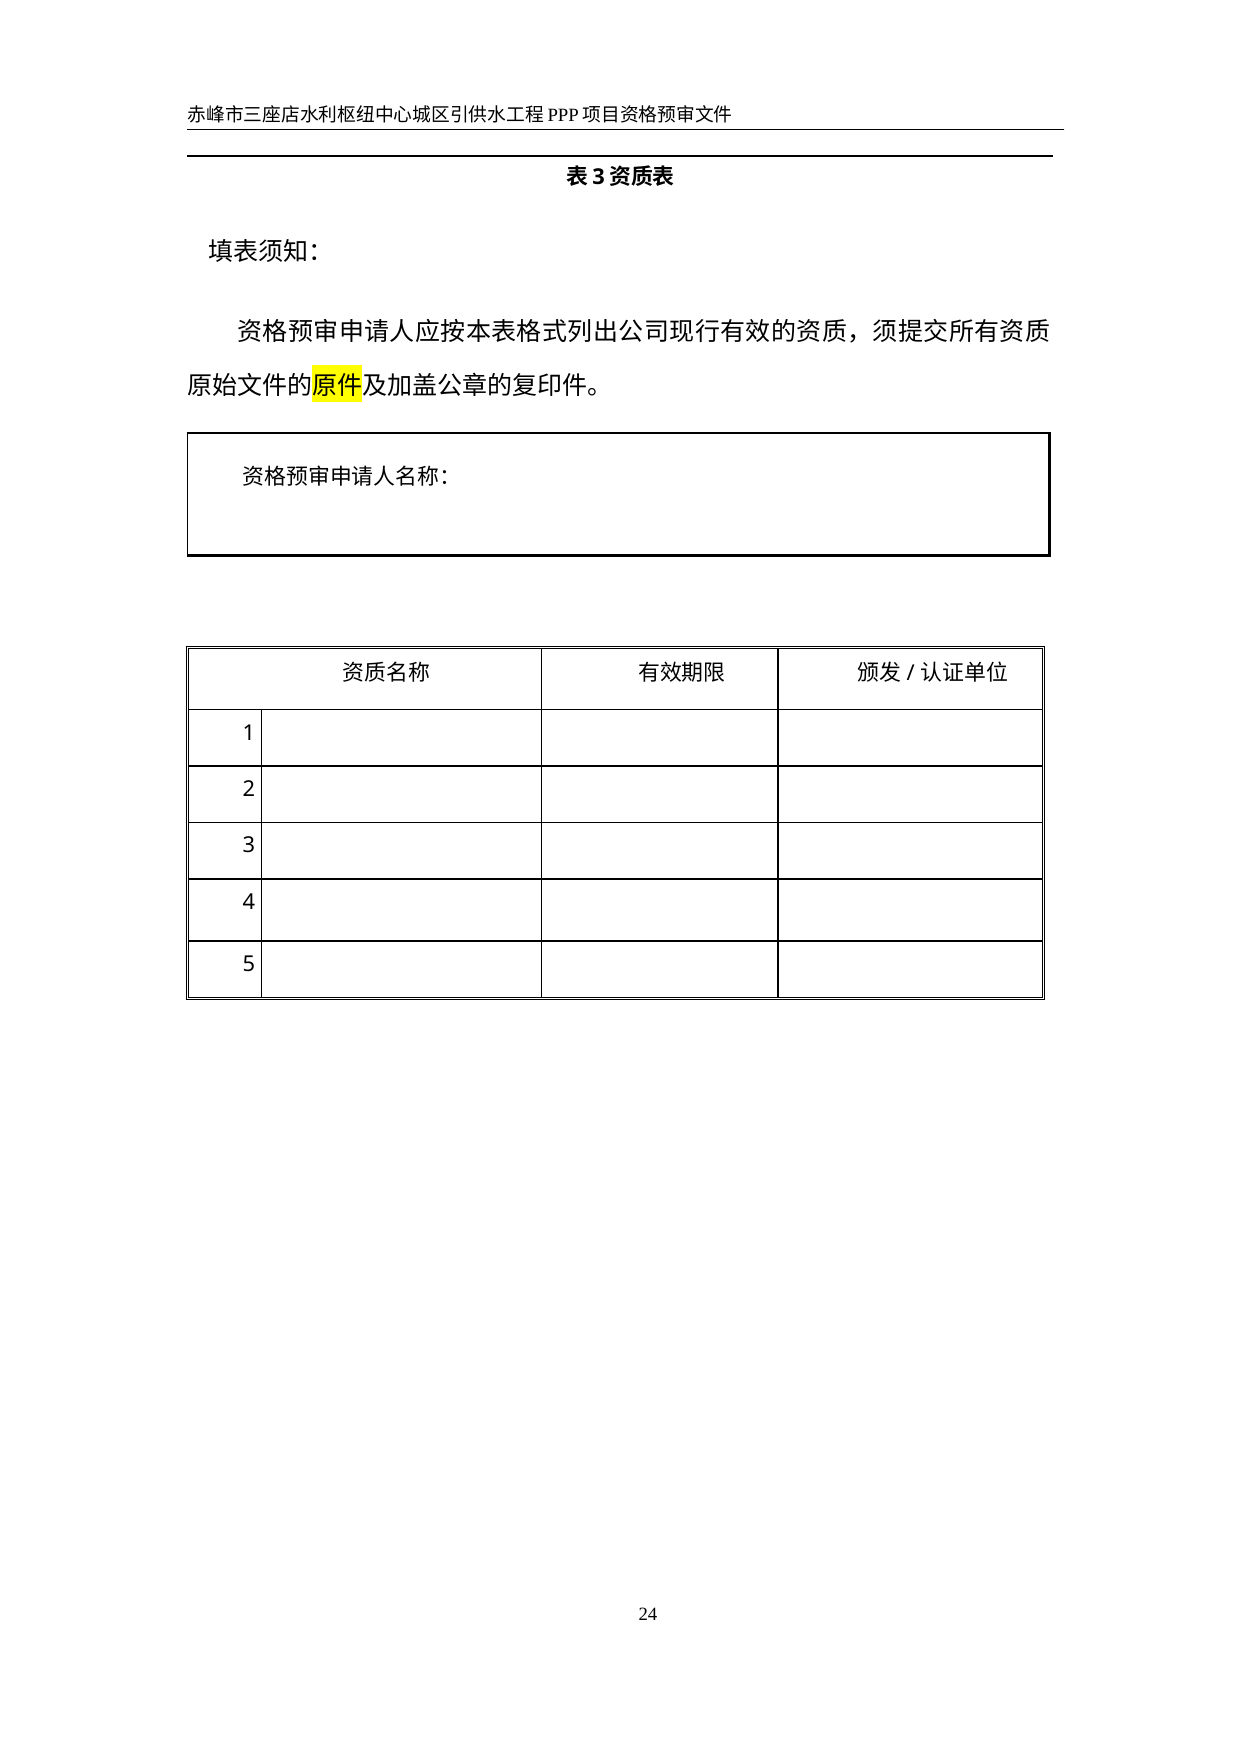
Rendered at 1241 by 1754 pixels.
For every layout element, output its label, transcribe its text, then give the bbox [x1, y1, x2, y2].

text 表3资质表 [187, 157, 1053, 191]
table_cell 4 [189, 880, 261, 940]
table_header 资格预审申请人名称： [188, 434, 1048, 554]
table_cell [542, 823, 777, 878]
table_header 有效期限 [542, 649, 777, 709]
table_cell [262, 942, 541, 997]
table_cell [779, 767, 1042, 821]
text 填表须知： [187, 232, 1053, 268]
table_cell [779, 942, 1042, 997]
table_cell [779, 880, 1042, 940]
table_cell [262, 823, 541, 878]
text 资格预审申请人应按本表格式列出公司现行有效的资质，须提交所有资质原始文件的原件及加盖公章的复印件。 [187, 311, 1053, 402]
table_cell [779, 823, 1042, 878]
table_cell [542, 942, 777, 997]
table_cell [262, 710, 541, 765]
table_cell [262, 880, 541, 940]
table_cell [262, 767, 541, 821]
table_cell 3 [189, 823, 261, 878]
table_cell [779, 710, 1042, 765]
table_cell [542, 710, 777, 765]
table_cell 1 [189, 710, 261, 765]
table_cell 5 [189, 942, 261, 997]
table_cell 2 [189, 767, 261, 821]
table_header 资质名称 [189, 649, 541, 709]
table_cell [542, 880, 777, 940]
table_header 颁发 / 认证单位 [779, 649, 1042, 709]
table_cell [542, 767, 777, 821]
